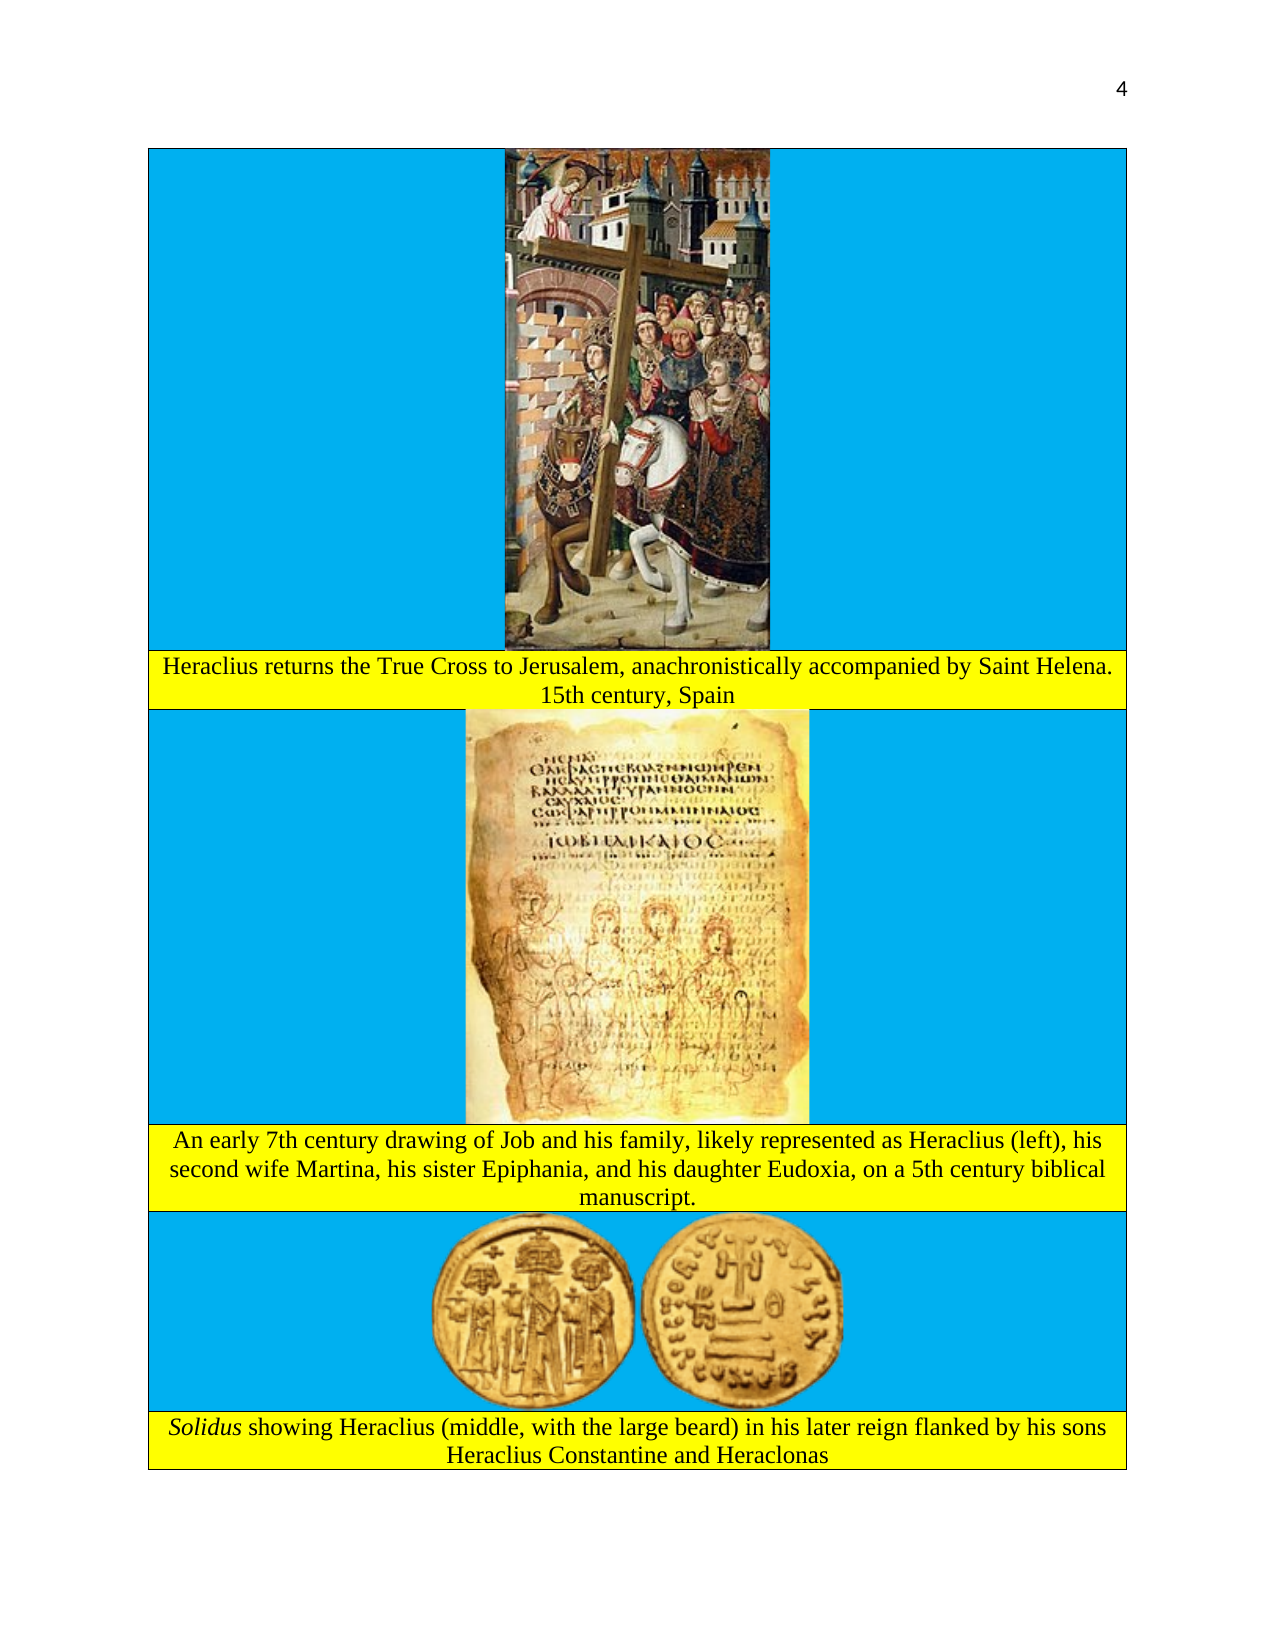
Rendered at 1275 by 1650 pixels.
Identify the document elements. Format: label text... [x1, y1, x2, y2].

table_cell [771, 149, 1126, 650]
table_cell [149, 1212, 431, 1411]
picture [640, 1212, 843, 1411]
table_cell Heraclius returns the True Cross to Jerusalem, anachronistically accompanied by Saint Helena. 15th century, Spain [149, 651, 1126, 709]
table_cell Solidus showing Heraclius (middle, with the large beard) in his later reign flanked by his sons Heraclius Constantine and Heraclonas [149, 1412, 1126, 1469]
table_cell [844, 1212, 1126, 1411]
table_cell [149, 149, 504, 650]
table_cell [149, 710, 465, 1124]
table_cell [810, 710, 1126, 1124]
picture [432, 1212, 635, 1411]
picture [466, 709, 809, 1124]
picture [506, 148, 770, 651]
table_cell An early 7th century drawing of Job and his family, likely represented as Heraclius (left), his second wife Martina, his sister Epiphania, and his daughter Eudoxia, on a 5th century biblical manuscript. [149, 1125, 1126, 1211]
